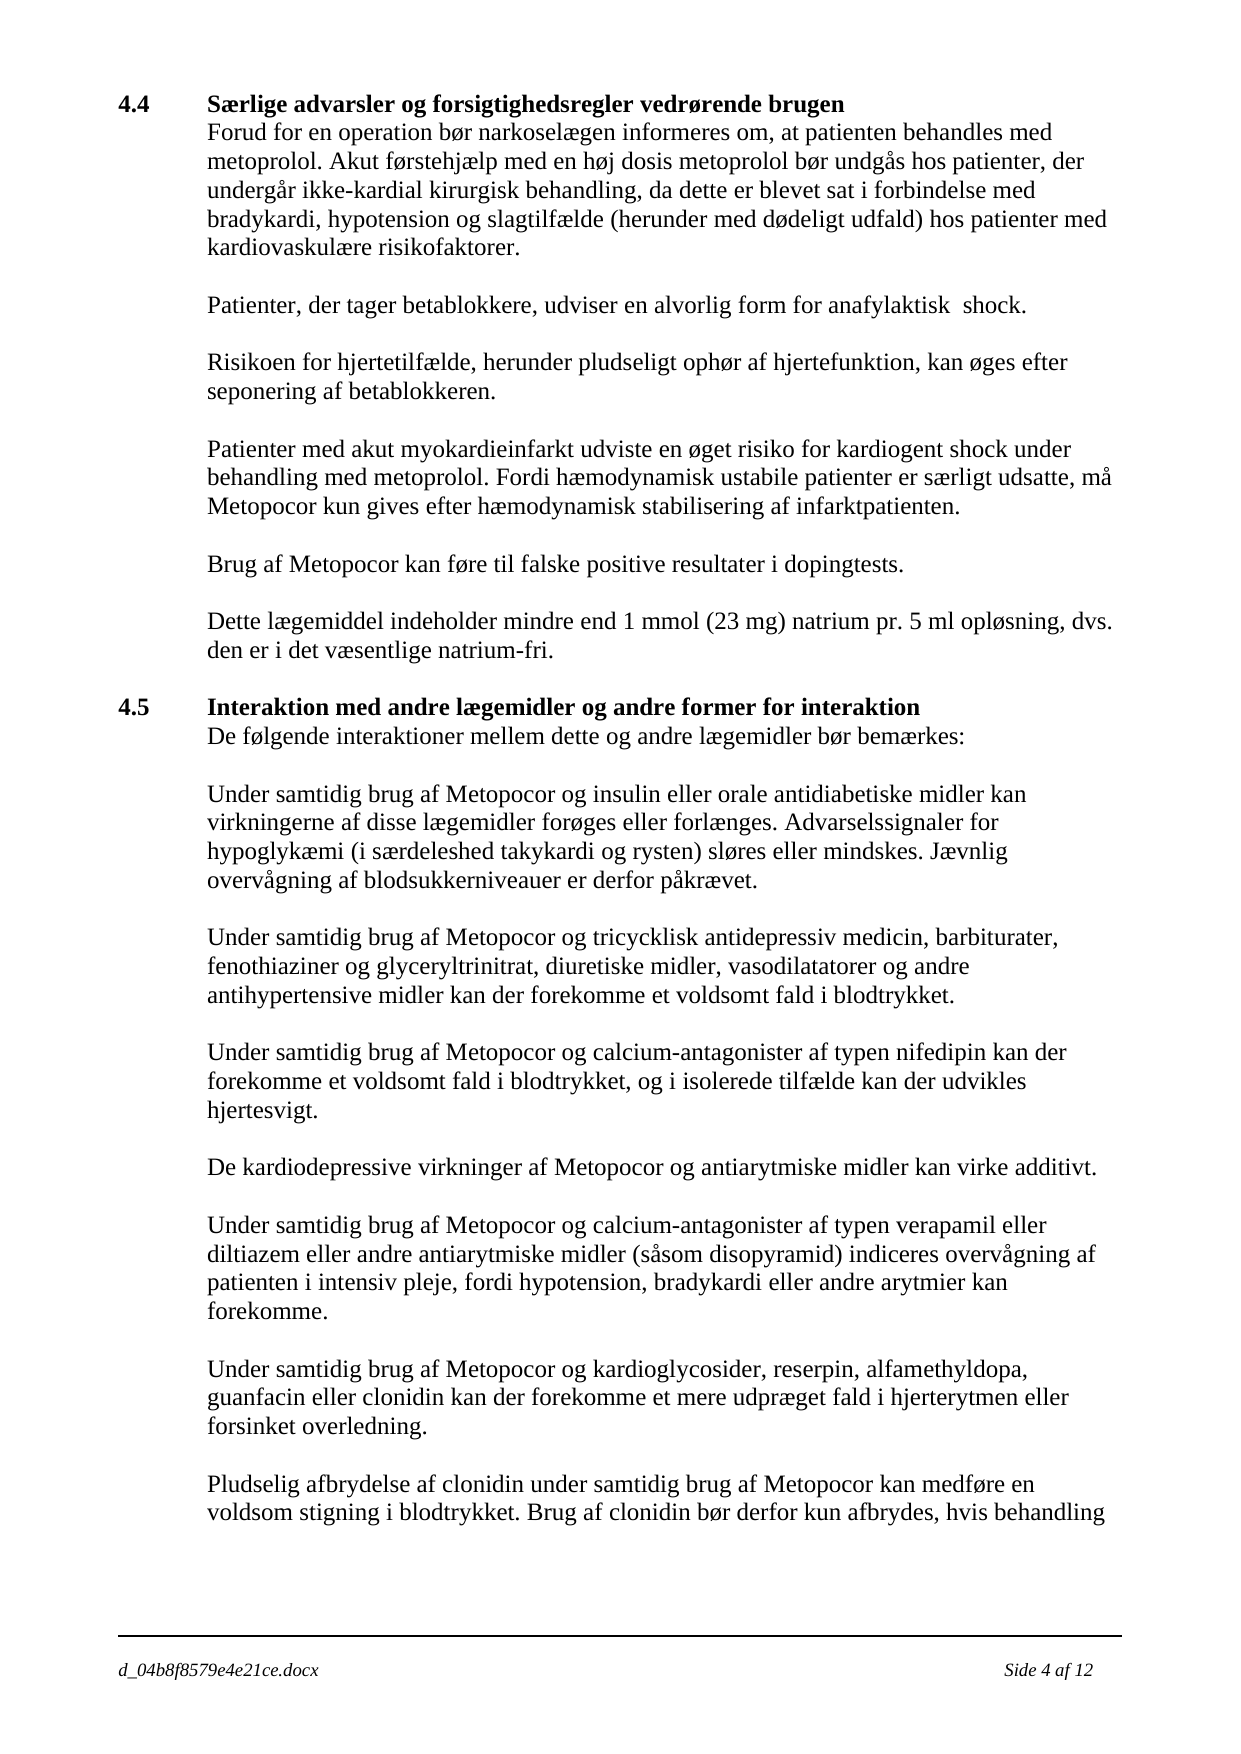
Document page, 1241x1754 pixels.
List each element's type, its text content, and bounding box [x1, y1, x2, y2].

text 4.5 Interaktion med andre lægemidler og andre former for interaktion [118, 692, 1122, 721]
text Forud for en operation bør narkoselægen informeres om, at patienten behandles med metoprolol. Akut førstehjælp med en høj dosis metoprolol bør undgås hos patienter, der undergår ikke-kardial kirurgisk behandling, da dette er blevet sat i forbindelse med bradykardi, hypotension og slagtilfælde (herunder med dødeligt udfald) hos patienter med kardiovaskulære risikofaktorer. [207, 117, 1122, 261]
text Under samtidig brug af Metopocor og kardioglycosider, reserpin, alfamethyldopa, guanfacin eller clonidin kan der forekomme et mere udpræget fald i hjerterytmen eller forsinket overledning. [207, 1354, 1122, 1440]
text Dette lægemiddel indeholder mindre end 1 mmol (23 mg) natrium pr. 5 ml opløsning, dvs. den er i det væsentlige natrium-fri. [207, 606, 1122, 664]
text Under samtidig brug af Metopocor og tricycklisk antidepressiv medicin, barbiturater, fenothiaziner og glyceryltrinitrat, diuretiske midler, vasodilatatorer og andre antihypertensive midler kan der forekomme et voldsomt fald i blodtrykket. [207, 922, 1122, 1009]
text De kardiodepressive virkninger af Metopocor og antiarytmiske midler kan virke additivt. [207, 1152, 1122, 1181]
text Risikoen for hjertetilfælde, herunder pludseligt ophør af hjertefunktion, kan øges efter seponering af betablokkeren. [207, 347, 1122, 405]
text Under samtidig brug af Metopocor og calcium-antagonister af typen nifedipin kan der forekomme et voldsomt fald i blodtrykket, og i isolerede tilfælde kan der udvikles hjertesvigt. [207, 1037, 1122, 1124]
text Patienter med akut myokardieinfarkt udviste en øget risiko for kardiogent shock under behandling med metoprolol. Fordi hæmodynamisk ustabile patienter er særligt udsatte, må Metopocor kun gives efter hæmodynamisk stabilisering af infarktpatienten. [207, 434, 1122, 520]
text 4.4 Særlige advarsler og forsigtighedsregler vedrørende brugen [118, 89, 1122, 117]
text De følgende interaktioner mellem dette og andre lægemidler bør bemærkes: [207, 721, 1122, 750]
text Patienter, der tager betablokkere, udviser en alvorlig form for anafylaktisk shock. [207, 290, 1122, 319]
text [207, 1469, 1122, 1526]
text Under samtidig brug af Metopocor og calcium-antagonister af typen verapamil eller diltiazem eller andre antiarytmiske midler (såsom disopyramid) indiceres overvågning af patienten i intensiv pleje, fordi hypotension, bradykardi eller andre arytmier kan forekomme. [207, 1210, 1122, 1325]
text Under samtidig brug af Metopocor og insulin eller orale antidiabetiske midler kan virkningerne af disse lægemidler forøges eller forlænges. Advarselssignaler for hypoglykæmi (i særdeleshed takykardi og rysten) sløres eller mindskes. Jævnlig overvågning af blodsukkerniveauer er derfor påkrævet. [207, 779, 1122, 894]
text Brug af Metopocor kan føre til falske positive resultater i dopingtests. [207, 549, 1122, 577]
